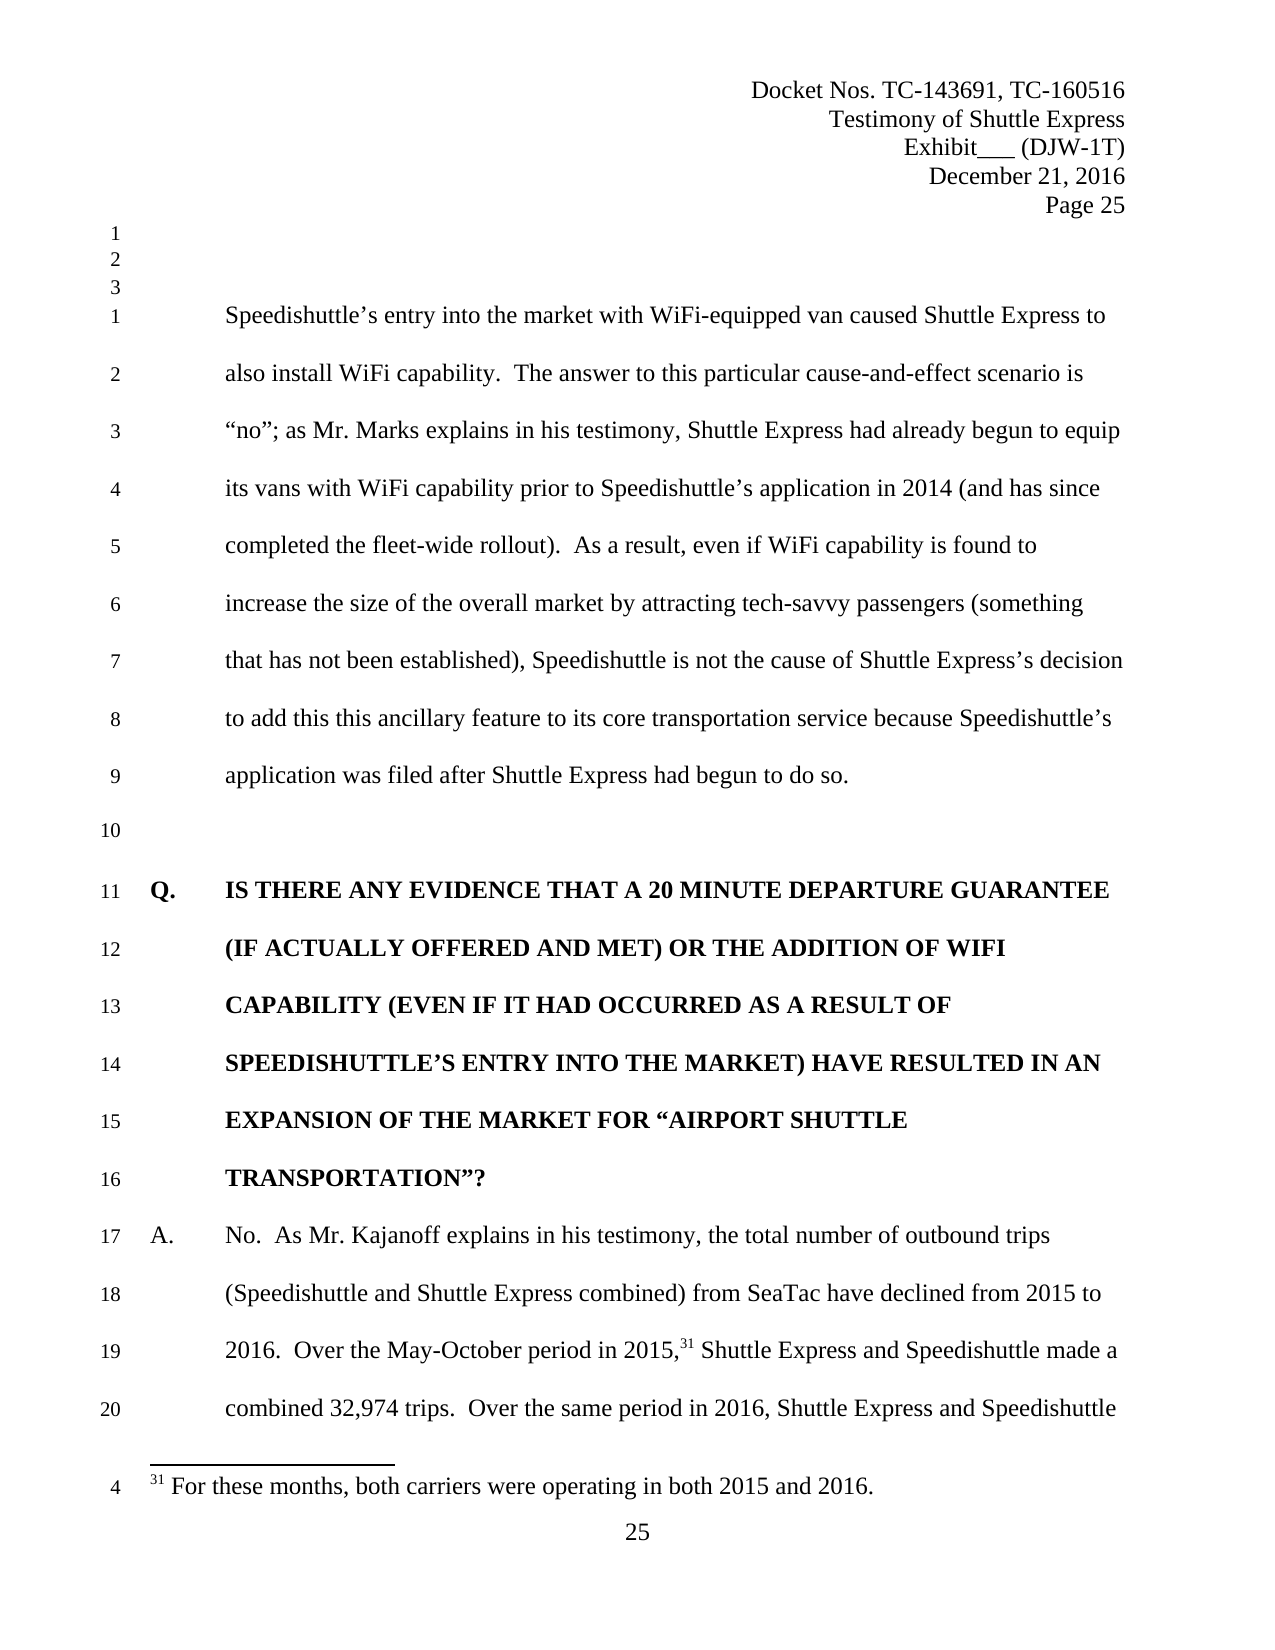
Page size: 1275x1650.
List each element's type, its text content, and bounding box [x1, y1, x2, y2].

text Q. IS THERE ANY EVIDENCE THAT A 20 MINUTE DEPARTURE GUARANTEE (IF ACTUALLY OFFERED AND MET) OR THE ADDITION OF WIFI CAPABILITY (EVEN IF IT HAD OCCURRED AS A RESULT OF SPEEDISHUTTLE’S ENTRY INTO THE MARKET) HAVE RESULTED IN AN EXPANSION OF THE MARKET FOR “AIRPORT SHUTTLE TRANSPORTATION”? [150, 875, 1125, 1191]
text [150, 1220, 1125, 1421]
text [150, 300, 1125, 789]
